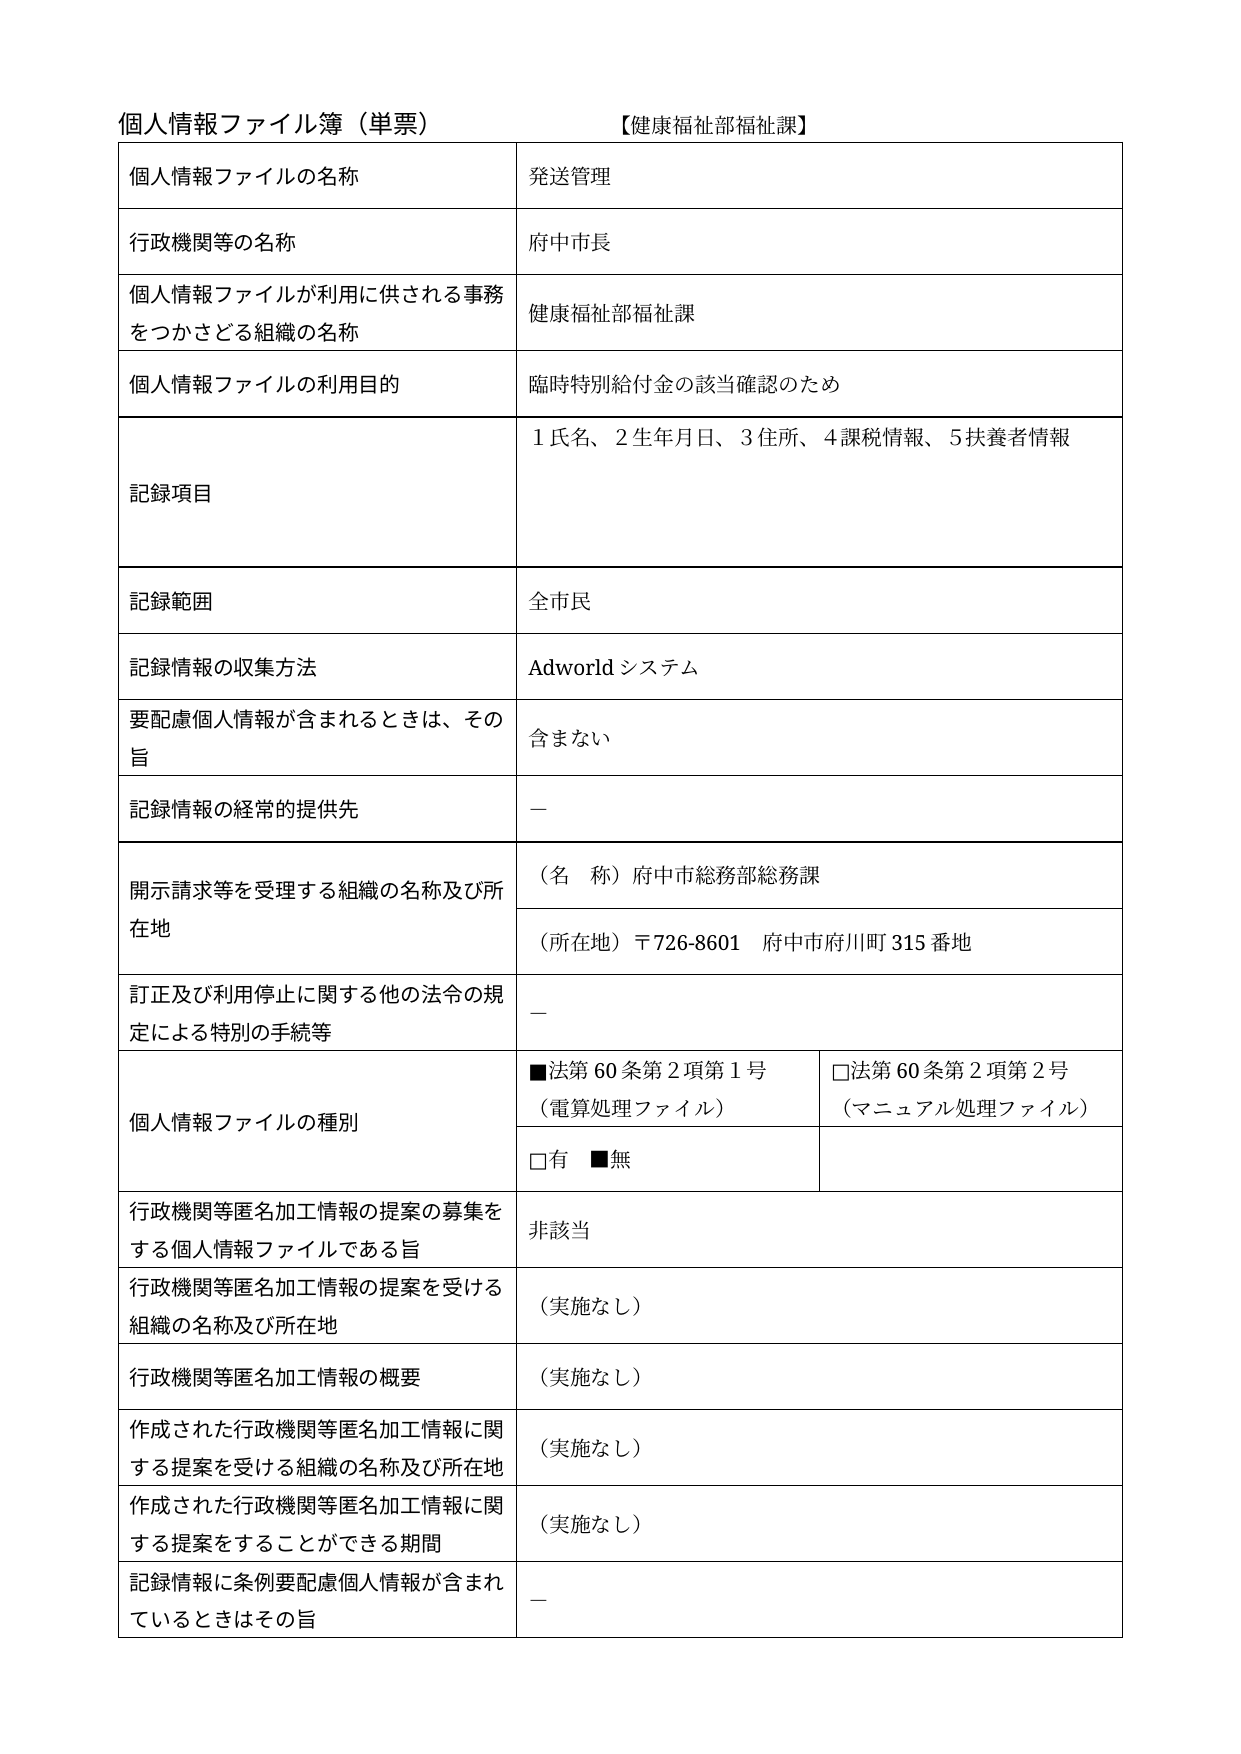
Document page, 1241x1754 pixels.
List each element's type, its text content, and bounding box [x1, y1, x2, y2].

table_cell 非該当 [517, 1192, 1122, 1267]
table_cell ■法第60条第２項第１号 （電算処理ファイル） [517, 1051, 819, 1126]
table_cell １氏名、２生年月日、３住所、４課税情報、５扶養者情報 [517, 418, 1122, 566]
table_header 発送管理 [517, 143, 1122, 208]
table_cell 記録範囲 [119, 568, 516, 633]
table_cell 個人情報ファイルの利用目的 [119, 351, 516, 416]
table_cell □法第60条第２項第２号 （マニュアル処理ファイル） [820, 1051, 1122, 1126]
table_cell （実施なし） [517, 1486, 1122, 1561]
table_cell 臨時特別給付金の該当確認のため [517, 351, 1122, 416]
table_cell 記録情報の経常的提供先 [119, 776, 516, 841]
table_cell [820, 1127, 1122, 1191]
table_cell 記録情報に条例要配慮個人情報が含まれているときはその旨 [119, 1562, 516, 1637]
table_header 個人情報ファイルの名称 [119, 143, 516, 208]
table_cell Adworldシステム [517, 634, 1122, 699]
table_cell 府中市長 [517, 209, 1122, 274]
table_cell 訂正及び利用停止に関する他の法令の規定による特別の手続等 [119, 975, 516, 1050]
table_cell 行政機関等匿名加工情報の概要 [119, 1344, 516, 1409]
table_cell 作成された行政機関等匿名加工情報に関する提案を受ける組織の名称及び所在地 [119, 1410, 516, 1485]
table_cell （実施なし） [517, 1344, 1122, 1409]
table_cell － [517, 776, 1122, 841]
table_cell 開示請求等を受理する組織の名称及び所在地 [119, 843, 516, 974]
table_cell （実施なし） [517, 1268, 1122, 1343]
table_cell 行政機関等匿名加工情報の提案の募集をする個人情報ファイルである旨 [119, 1192, 516, 1267]
table_cell 健康福祉部福祉課 [517, 275, 1122, 350]
text 個人情報ファイル簿（単票） 【健康福祉部福祉課】 [118, 104, 1122, 142]
table_cell 記録項目 [119, 418, 516, 566]
table_cell 作成された行政機関等匿名加工情報に関する提案をすることができる期間 [119, 1486, 516, 1561]
table_cell 記録情報の収集方法 [119, 634, 516, 699]
table_cell 含まない [517, 700, 1122, 775]
table_cell － [517, 1562, 1122, 1637]
table_cell （名 称）府中市総務部総務課 [517, 843, 1122, 908]
table_cell 行政機関等の名称 [119, 209, 516, 274]
table_cell □有 ■無 [517, 1127, 819, 1191]
table_cell 全市民 [517, 568, 1122, 633]
table_cell （所在地）〒726-8601 府中市府川町315番地 [517, 909, 1122, 974]
table_cell － [517, 975, 1122, 1050]
table_cell 個人情報ファイルが利用に供される事務をつかさどる組織の名称 [119, 275, 516, 350]
table_cell 個人情報ファイルの種別 [119, 1051, 516, 1191]
table_cell 行政機関等匿名加工情報の提案を受ける組織の名称及び所在地 [119, 1268, 516, 1343]
table_cell （実施なし） [517, 1410, 1122, 1485]
table_cell 要配慮個人情報が含まれるときは、その旨 [119, 700, 516, 775]
